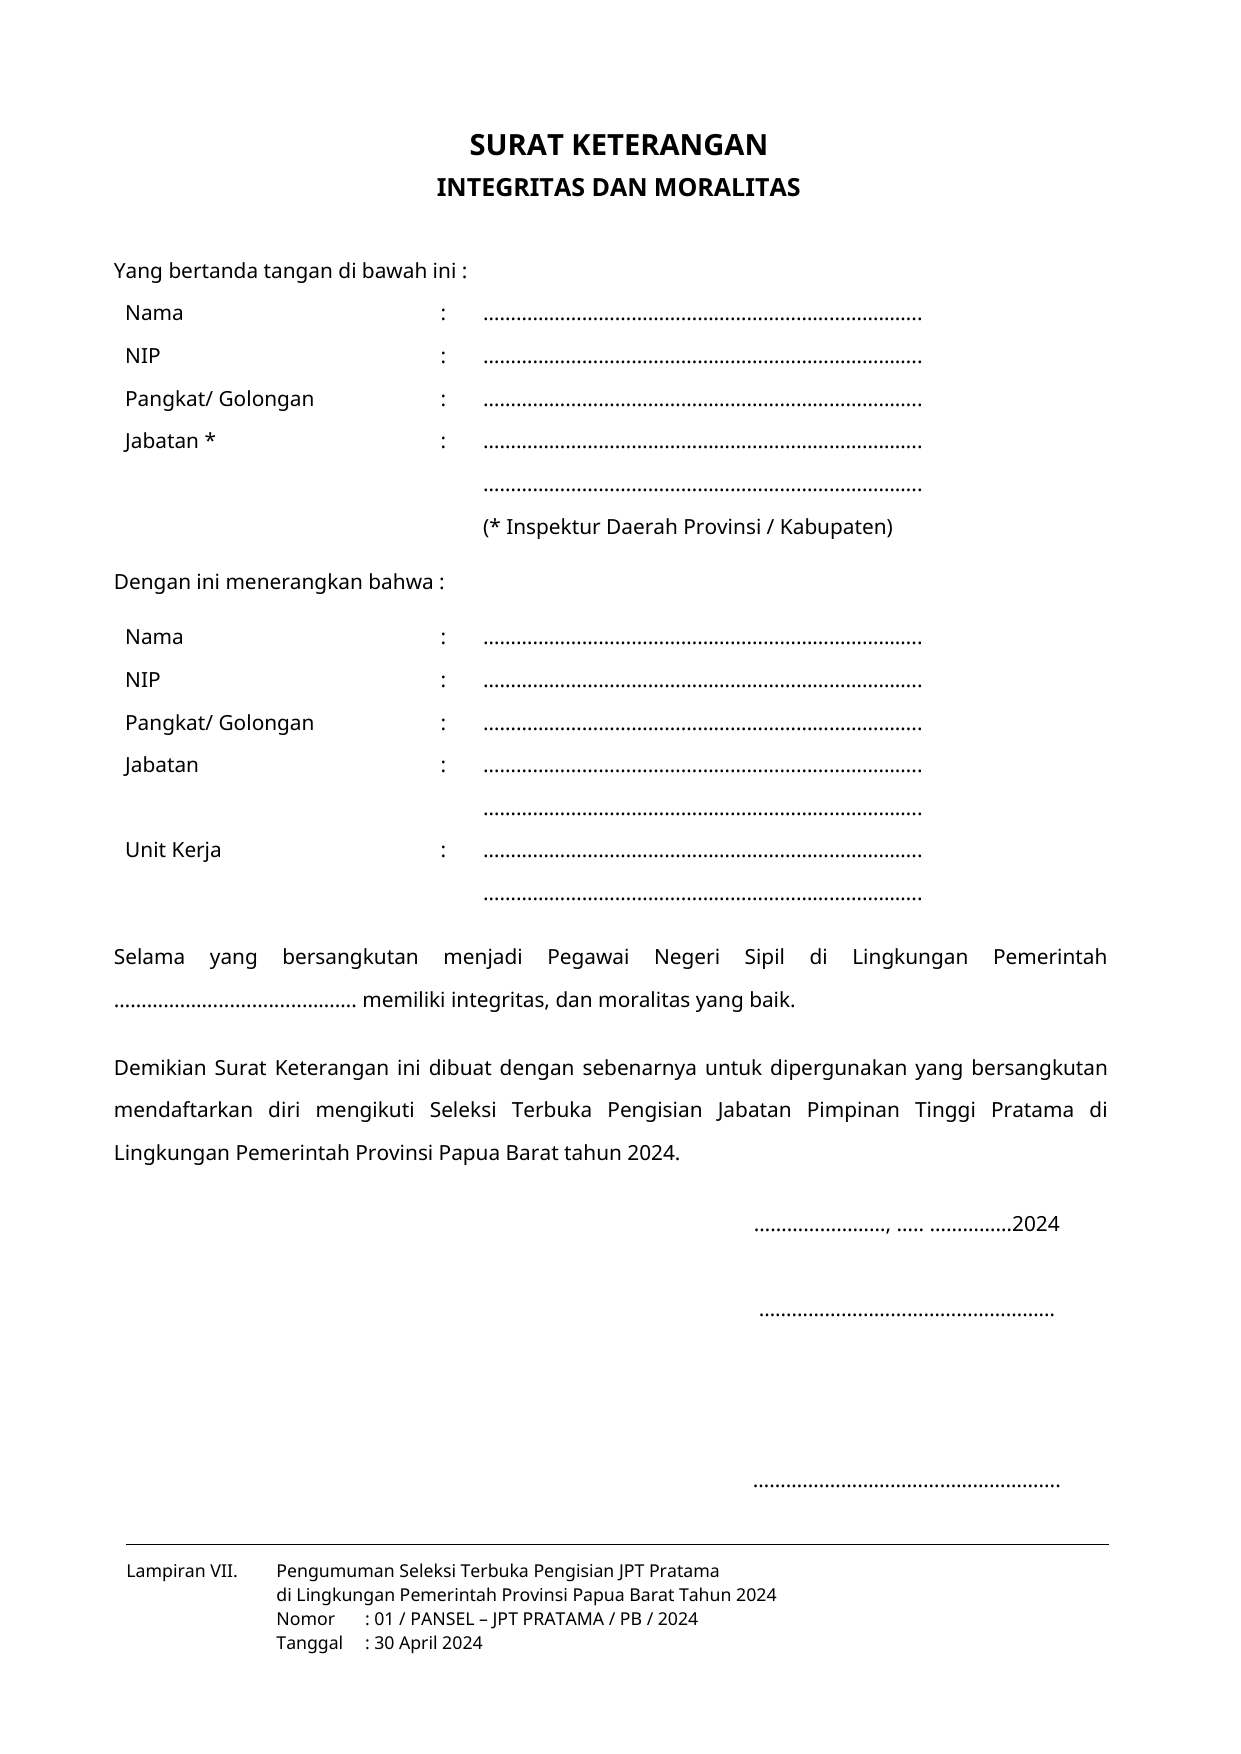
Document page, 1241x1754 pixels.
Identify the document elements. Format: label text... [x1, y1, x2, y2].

table_cell : [429, 384, 472, 427]
table_cell : [429, 665, 472, 708]
table_cell …………………………………………………………………….. [472, 384, 1120, 427]
table_cell …………………………………………………………………….. …………………………………………………………………….. [472, 836, 1120, 921]
text Dengan ini menerangkan bahwa : [114, 567, 1109, 596]
table_cell : [429, 341, 472, 384]
text ……………………, ….. ……………2024 [704, 1209, 1109, 1238]
text Demikian Surat Keterangan ini dibuat dengan sebenarnya untuk dipergunakan yang bersangkutan mendaftarkan diri mengikuti Seleksi Terbuka Pengisian Jabatan Pimpinan Tinggi Pratama di Lingkungan Pemerintah Provinsi Papua Barat tahun 2024. [114, 1053, 1109, 1167]
table_cell : [429, 708, 472, 750]
table_header …………………………………………………………………….. [472, 299, 1120, 341]
table_cell : [429, 836, 472, 921]
table_cell Unit Kerja [114, 836, 429, 921]
text ……………………………………………… [704, 1294, 1109, 1323]
table_header …………………………………………………………………….. [472, 622, 1120, 665]
table_cell …………………………………………………………………….. [472, 708, 1120, 750]
table_cell Jabatan * [114, 427, 429, 554]
table_header Nama [114, 622, 429, 665]
table_cell NIP [114, 341, 429, 384]
table_cell Pangkat/ Golongan [114, 708, 429, 750]
text INTEGRITAS DAN MORALITAS [128, 170, 1109, 204]
table_header Nama [114, 299, 429, 341]
table_header : [429, 622, 472, 665]
table_cell …………………………………………………………………….. [472, 665, 1120, 708]
text Yang bertanda tangan di bawah ini : [114, 256, 1109, 284]
table_cell Pangkat/ Golongan [114, 384, 429, 427]
table_cell : [429, 750, 472, 836]
table_header : [429, 299, 472, 341]
table_cell …………………………………………………………………….. [472, 341, 1120, 384]
text ………….………………………………….... [704, 1465, 1109, 1493]
table_cell …………………………………………………………………….. …………………………………………………………………….. [472, 750, 1120, 836]
text SURAT KETERANGAN [128, 124, 1109, 164]
text Selama yang bersangkutan menjadi Pegawai Negeri Sipil di Lingkungan Pemerintah ………………................………. memiliki integritas, dan moralitas yang baik. [114, 942, 1109, 1013]
table_cell Jabatan [114, 750, 429, 836]
table_cell NIP [114, 665, 429, 708]
table_cell …………………………………………………………………….. …………………………………………………………………….. (* Inspektur Daerah Provinsi / Kabupaten) [472, 427, 1120, 554]
table_cell : [429, 427, 472, 554]
